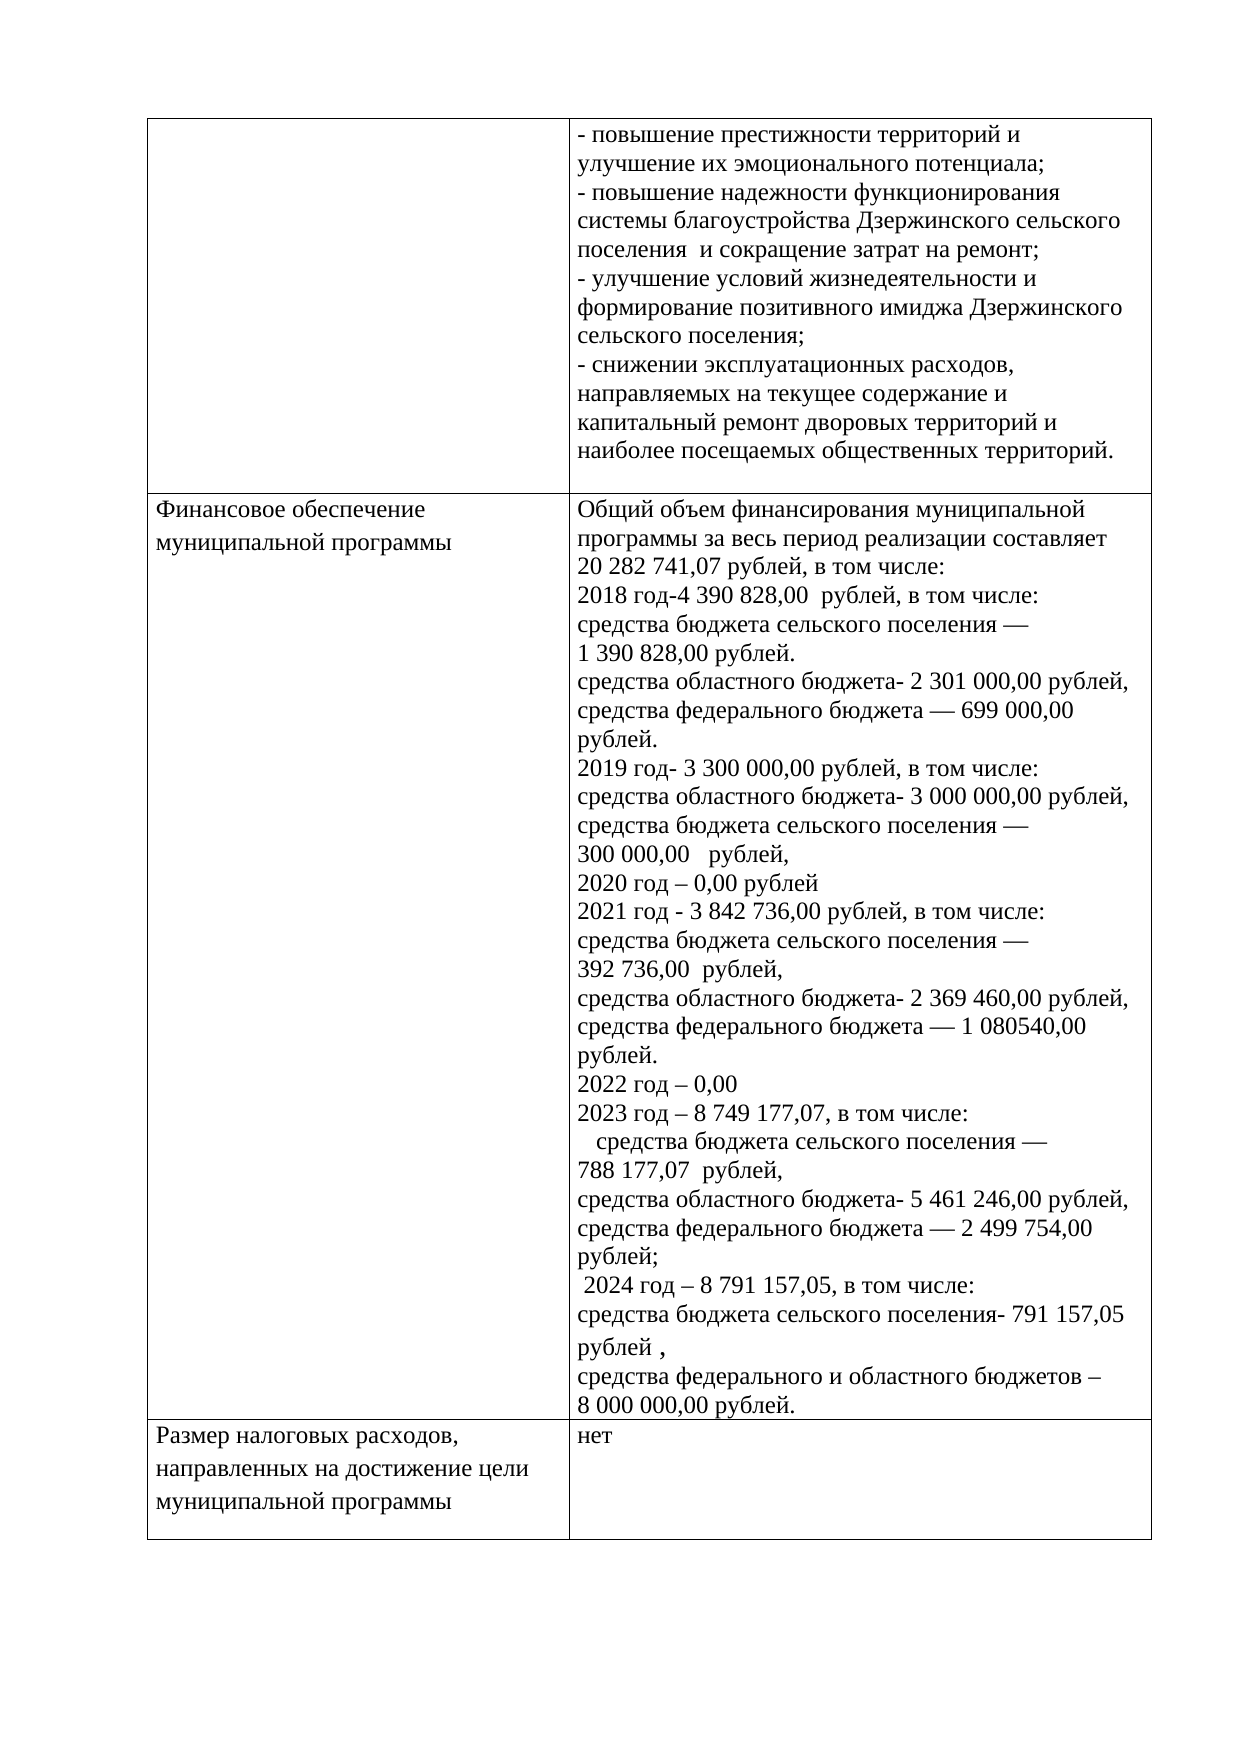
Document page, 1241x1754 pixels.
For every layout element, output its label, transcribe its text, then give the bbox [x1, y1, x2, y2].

table_cell Общий объем финансирования муниципальной программы за весь период реализации составляет 20 282 741,07 рублей, в том числе: 2018 год-4 390 828,00 рублей, в том числе: средства бюджета сельского поселения — 1 390 828,00 рублей. средства областного бюджета- 2 301 000,00 рублей, средства федерального бюджета — 699 000,00 рублей. 2019 год- 3 300 000,00 рублей, в том числе: средства областного бюджета- 3 000 000,00 рублей, средства бюджета сельского поселения — 300 000,00 рублей, 2020 год – 0,00 рублей 2021 год - 3 842 736,00 рублей, в том числе: средства бюджета сельского поселения — 392 736,00 рублей, средства областного бюджета- 2 369 460,00 рублей, средства федерального бюджета — 1 080540,00 рублей. 2022 год – 0,00 2023 год – 8 749 177,07, в том числе: средства бюджета сельского поселения — 788 177,07 рублей, средства областного бюджета- 5 461 246,00 рублей, средства федерального бюджета — 2 499 754,00 рублей; 2024 год – 8 791 157,05, в том числе: средства бюджета сельского поселения- 791 157,05 рублей , средства федерального и областного бюджетов – 8 000 000,00 рублей. [570, 494, 1151, 1419]
table_cell Размер налоговых расходов, направленных на достижение цели муниципальной программы [148, 1420, 569, 1539]
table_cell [148, 119, 569, 493]
table_cell нет [570, 1420, 1151, 1539]
table_cell Финансовое обеспечение муниципальной программы [148, 494, 569, 1419]
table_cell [570, 119, 1151, 493]
